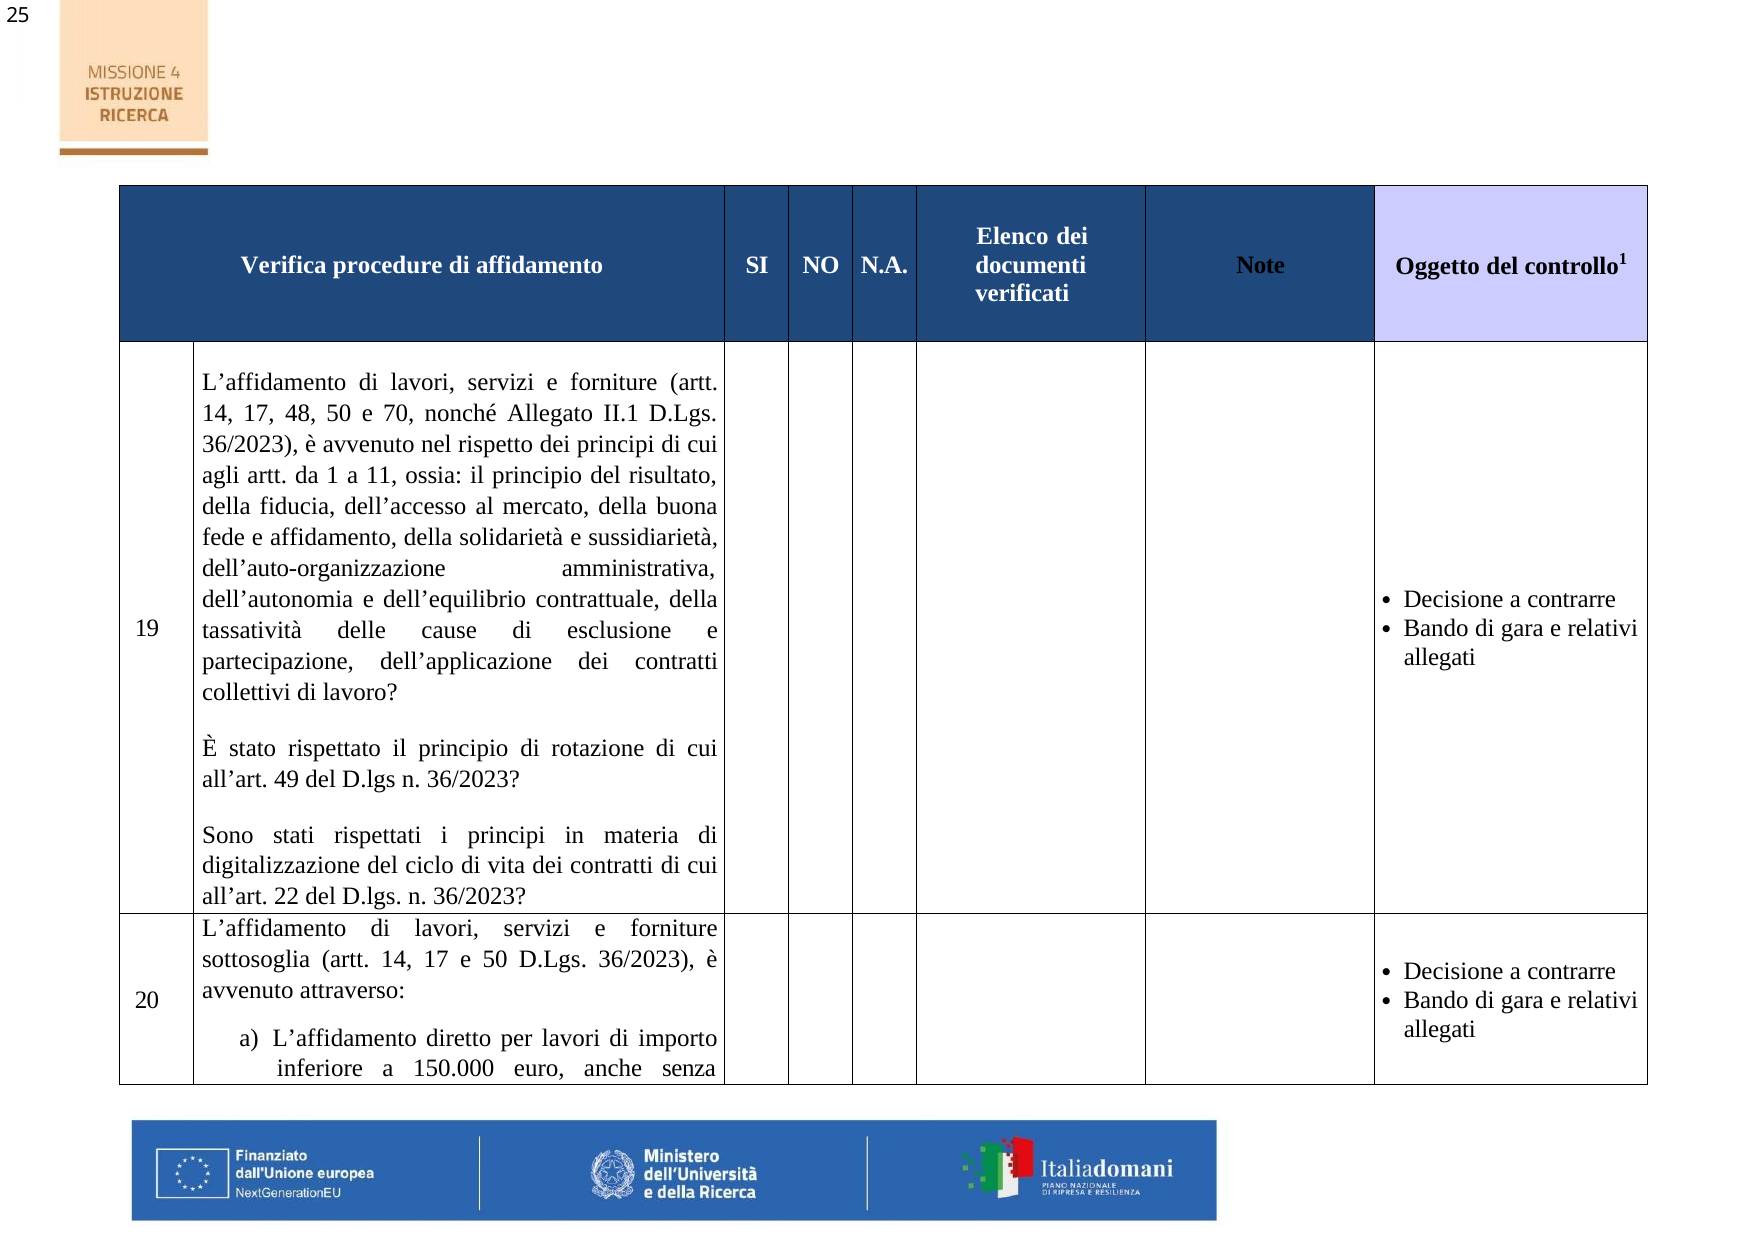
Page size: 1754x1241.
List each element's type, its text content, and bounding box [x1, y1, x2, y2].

table_cell [789, 914, 852, 1084]
table_cell [789, 342, 852, 912]
table_cell [917, 342, 1145, 912]
table_cell [725, 914, 788, 1084]
table_cell [853, 342, 916, 912]
table_cell L’affidamento di lavori, servizi e forniture sottosoglia (artt. 14, 17 e 50 D.Lgs. 36/2023), è avvenuto attraverso: a) L’affidamento diretto per lavori di importo inferiore a 150.000 euro, anche senza [194, 914, 724, 1084]
table_cell [1146, 914, 1374, 1084]
table_cell 19 [120, 342, 193, 912]
picture [128, 1115, 1229, 1226]
picture [16, 0, 212, 168]
table_header N.A. [853, 186, 916, 341]
table_cell 20 [120, 914, 193, 1084]
table_cell [917, 914, 1145, 1084]
table_cell [1146, 342, 1374, 912]
table_header Elenco dei documenti verificati [917, 186, 1145, 341]
table_cell [725, 342, 788, 912]
table_cell L’affidamento di lavori, servizi e forniture (artt. 14, 17, 48, 50 e 70, nonché Allegato II.1 D.Lgs. 36/2023), è avvenuto nel rispetto dei principi di cui agli artt. da 1 a 11, ossia: il principio del risultato, della fiducia, dell’accesso al mercato, della buona fede e affidamento, della solidarietà e sussidiarietà, dell’auto-organizzazione amministrativa, dell’autonomia e dell’equilibrio contrattuale, della tassatività delle cause di esclusione e partecipazione, dell’applicazione dei contratti collettivi di lavoro? È stato rispettato il principio di rotazione di cui all’art. 49 del D.lgs n. 36/2023? Sono stati rispettati i principi in materia di digitalizzazione del ciclo di vita dei contratti di cui all’art. 22 del D.lgs. n. 36/2023? [194, 342, 724, 912]
table_cell Decisione a contrarre Bando di gara e relativi allegati [1375, 914, 1647, 1084]
table_header Oggetto del controllo1 [1375, 186, 1647, 341]
table_header Note [1146, 186, 1374, 341]
table_cell Decisione a contrarre Bando di gara e relativi allegati [1375, 342, 1647, 912]
table_header Verifica procedure di affidamento [120, 186, 724, 341]
table_header NO [789, 186, 852, 341]
table_cell [853, 914, 916, 1084]
table_header SI [725, 186, 788, 341]
